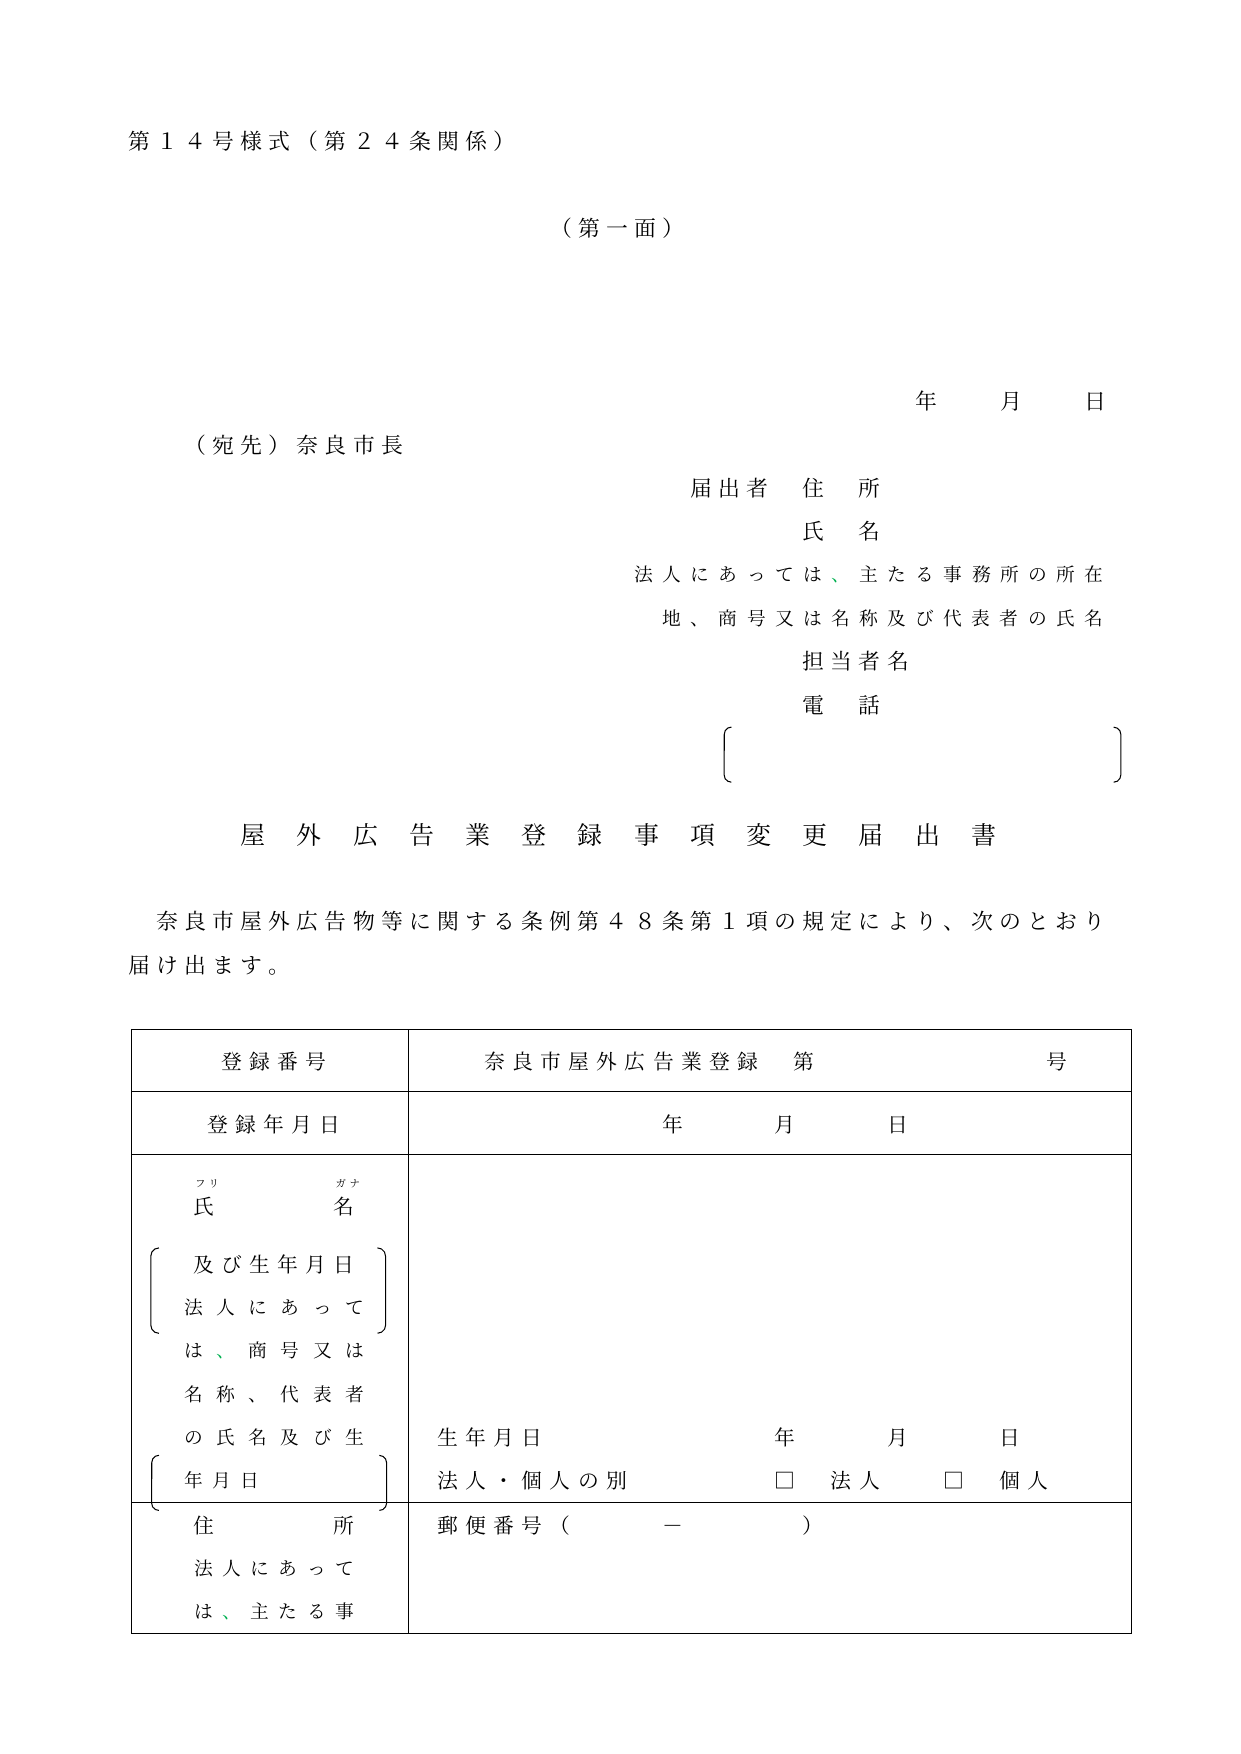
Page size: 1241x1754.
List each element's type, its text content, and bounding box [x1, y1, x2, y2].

text 届出者 住 所 [128, 465, 1112, 509]
text 電 話 [128, 682, 1112, 725]
table_cell 生年月日 年 月 日 法人・個人の別 □ 法人 □ 個人 [409, 1155, 1131, 1502]
text 氏 名 [128, 509, 1112, 552]
table_cell 登録年月日 [132, 1092, 408, 1154]
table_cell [132, 1503, 408, 1633]
text 地、商号又は名称及び代表者の氏名 [128, 595, 1112, 639]
table_cell 年 月 日 [409, 1092, 1131, 1154]
table_header 奈良市屋外広告業登録 第 号 [409, 1030, 1131, 1091]
text 奈良市屋外広告物等に関する条例第４８条第１項の規定により、次のとおり届け出ます。 [128, 899, 1112, 985]
text 法人にあっては、主たる事務所の所在 [128, 552, 1112, 595]
text 年 月 日 [128, 379, 1112, 422]
text 担当者名 [128, 639, 1112, 682]
text 第１４号様式（第２４条関係） [128, 119, 1112, 162]
text （第一面） [128, 205, 1112, 249]
text 屋 外 広 告 業 登 録 事 項 変 更 届 出 書 [128, 812, 1112, 855]
text （宛先）奈良市長 [128, 422, 1112, 465]
table_cell 及び生年月日 法人にあっては、商号又は名称、代表者の氏名及び生年月日 [132, 1155, 408, 1502]
table_header 登録番号 [132, 1030, 408, 1091]
table_cell 郵便番号（ － ） 電話 [409, 1503, 1131, 1633]
